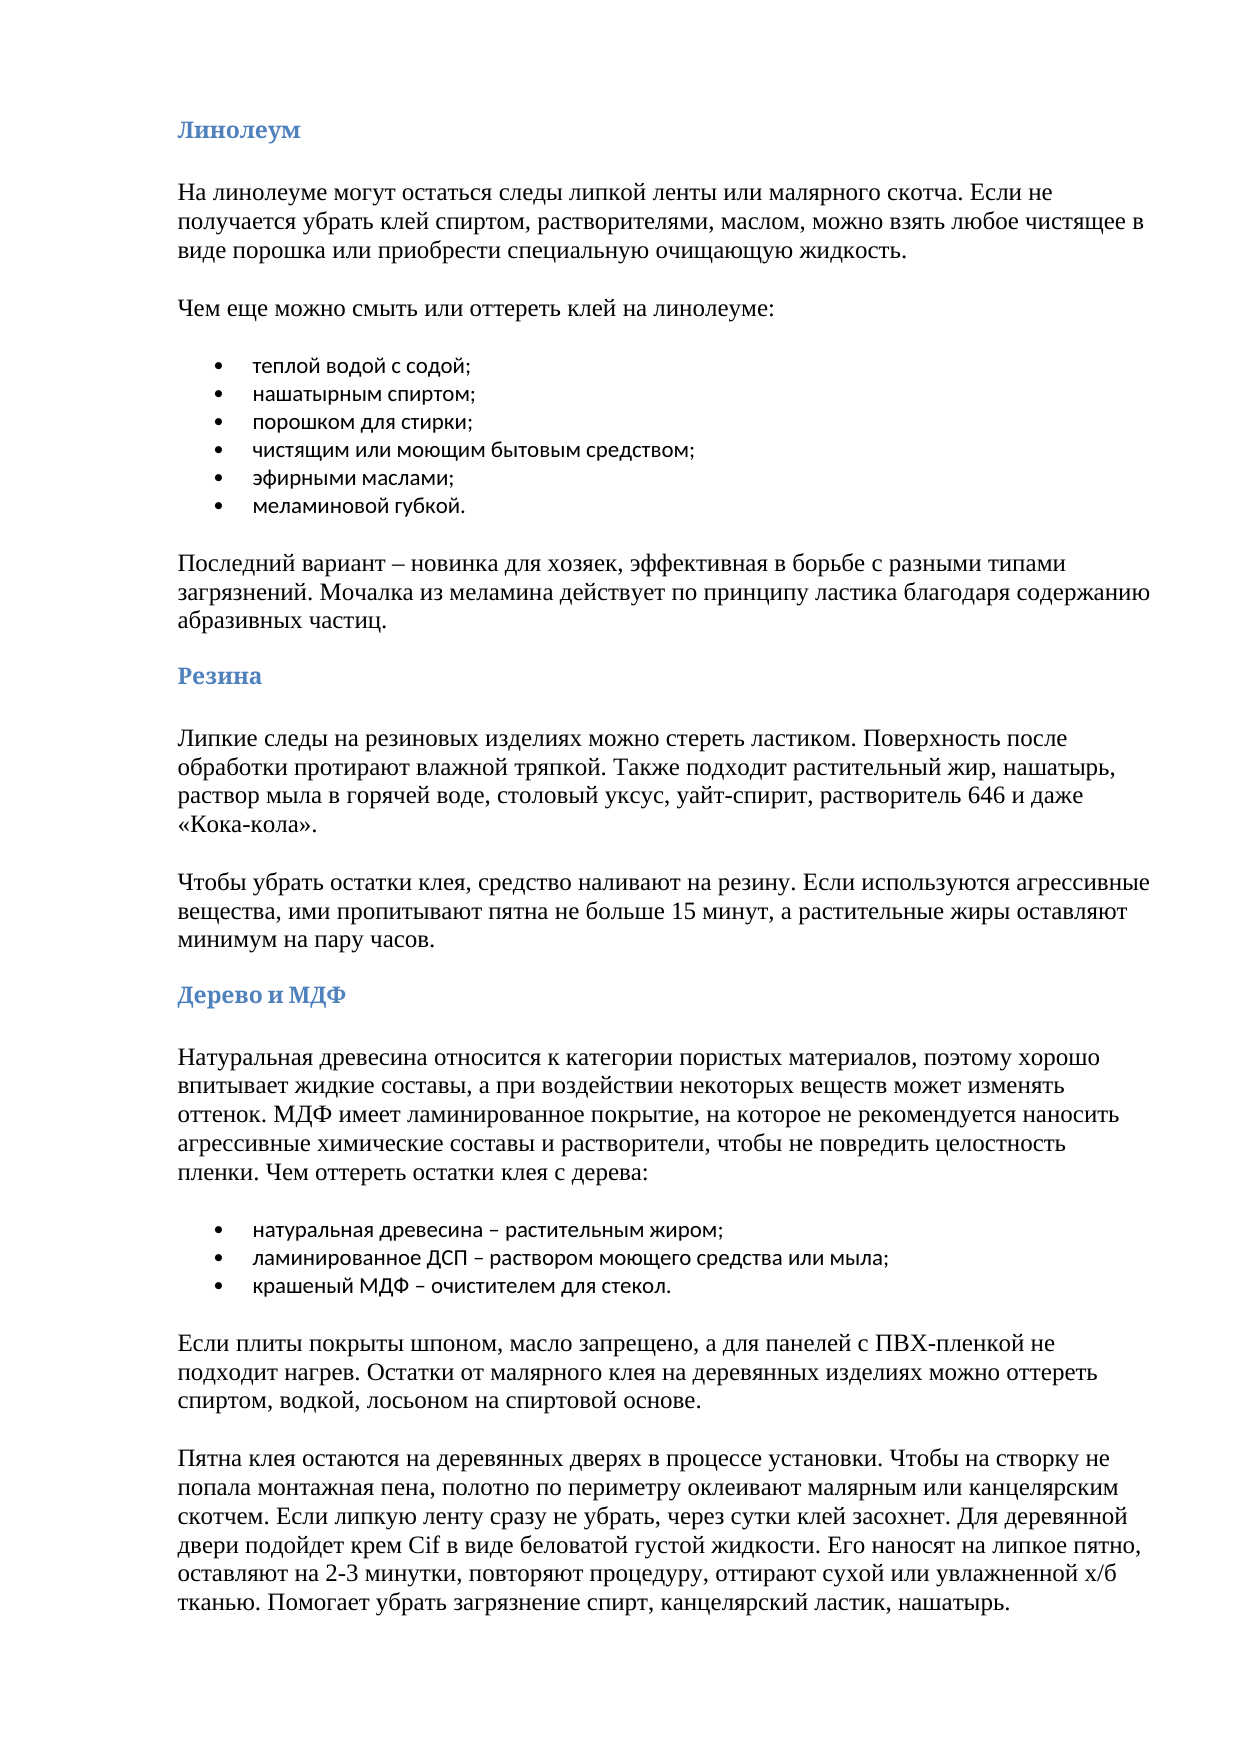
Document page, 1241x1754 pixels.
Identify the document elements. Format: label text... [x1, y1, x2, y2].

list крашеный МДФ – очистителем для стекол. [215, 1271, 1152, 1299]
subtitle Линолеум [177, 118, 1152, 144]
text Липкие следы на резиновых изделиях можно стереть ластиком. Поверхность после обработки протирают влажной тряпкой. Также подходит растительный жир, нашатырь, раствор мыла в горячей воде, столовый уксус, уайт-спирит, растворитель 646 и даже «Кока-кола». [177, 723, 1152, 838]
list натуральная древесина – растительным жиром; [215, 1215, 1152, 1243]
text Чтобы убрать остатки клея, средство наливают на резину. Если используются агрессивные вещества, ими пропитывают пятна не больше 15 минут, а растительные жиры оставляют минимум на пару часов. [177, 867, 1152, 953]
list ламинированное ДСП – раствором моющего средства или мыла; [215, 1243, 1152, 1271]
text Если плиты покрыты шпоном, масло запрещено, а для панелей с ПВХ-пленкой не подходит нагрев. Остатки от малярного клея на деревянных изделиях можно оттереть спиртом, водкой, лосьоном на спиртовой основе. [177, 1328, 1152, 1414]
list нашатырным спиртом; [215, 379, 1152, 407]
list чистящим или моющим бытовым средством; [215, 435, 1152, 463]
text Чем еще можно смыть или оттереть клей на линолеуме: [177, 293, 1152, 322]
text Пятна клея остаются на деревянных дверях в процессе установки. Чтобы на створку не попала монтажная пена, полотно по периметру оклеивают малярным или канцелярским скотчем. Если липкую ленту сразу не убрать, через сутки клей засохнет. Для деревянной двери подойдет крем Cif в виде беловатой густой жидкости. Его наносят на липкое пятно, оставляют на 2-3 минутки, повторяют процедуру, оттирают сухой или увлажненной х/б тканью. Помогает убрать загрязнение спирт, канцелярский ластик, нашатырь. [177, 1443, 1152, 1616]
text На линолеуме могут остаться следы липкой ленты или малярного скотча. Если не получается убрать клей спиртом, растворителями, маслом, можно взять любое чистящее в виде порошка или приобрести специальную очищающую жидкость. [177, 177, 1152, 264]
subtitle Дерево и МДФ [177, 982, 1152, 1009]
list эфирными маслами; [215, 463, 1152, 491]
list порошком для стирки; [215, 407, 1152, 435]
text Натуральная древесина относится к категории пористых материалов, поэтому хорошо впитывает жидкие составы, а при воздействии некоторых веществ может изменять оттенок. МДФ имеет ламинированное покрытие, на которое не рекомендуется наносить агрессивные химические составы и растворители, чтобы не повредить целостность пленки. Чем оттереть остатки клея с дерева: [177, 1042, 1152, 1186]
text Последний вариант – новинка для хозяек, эффективная в борьбе с разными типами загрязнений. Мочалка из меламина действует по принципу ластика благодаря содержанию абразивных частиц. [177, 548, 1152, 634]
subtitle Резина [177, 663, 1152, 690]
list меламиновой губкой. [215, 491, 1152, 519]
list теплой водой с содой; [215, 351, 1152, 379]
